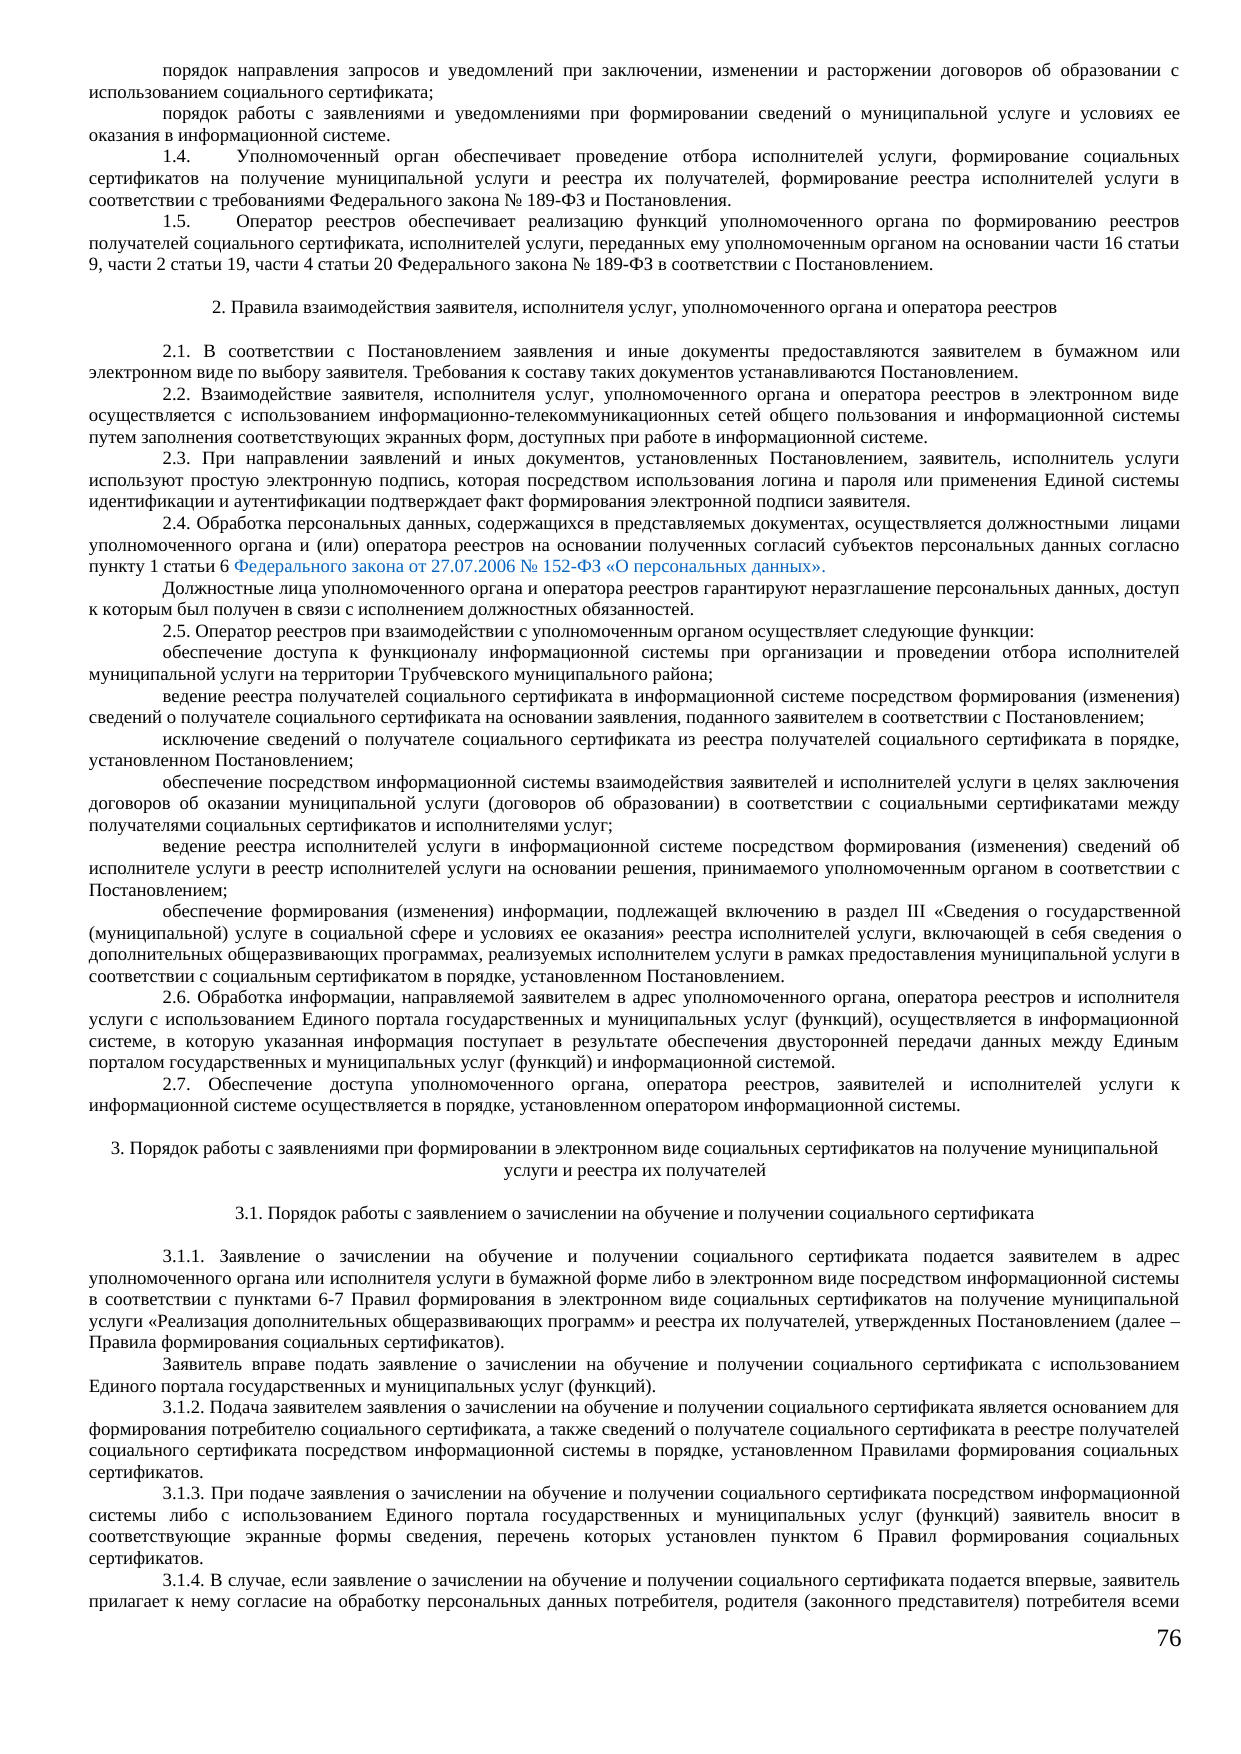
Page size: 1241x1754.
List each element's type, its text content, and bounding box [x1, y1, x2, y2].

text 2.6. Обработка информации, направляемой заявителем в адрес уполномоченного органа, оператора реестров и исполнителя услуги с использованием Единого портала государственных и муниципальных услуг (функций), осуществляется в информационной системе, в которую указанная информация поступает в результате обеспечения двусторонней передачи данных между Единым порталом государственных и муниципальных услуг (функций) и информационной системой. [89, 986, 1181, 1073]
list Уполномоченный орган обеспечивает проведение отбора исполнителей услуги, формирование социальных сертификатов на получение муниципальной услуги и реестра их получателей, формирование реестра исполнителей услуги в соответствии с требованиями Федерального закона № 189-ФЗ и Постановления. [89, 145, 1181, 210]
text 2. Правила взаимодействия заявителя, исполнителя услуг, уполномоченного органа и оператора реестров [89, 296, 1181, 318]
text 3.1. Порядок работы с заявлением о зачислении на обучение и получении социального сертификата [89, 1202, 1181, 1223]
text 3.1.1. Заявление о зачислении на обучение и получении социального сертификата подается заявителем в адрес уполномоченного органа или исполнителя услуги в бумажной форме либо в электронном виде посредством информационной системы в соответствии с пунктами 6-7 Правил формирования в электронном виде социальных сертификатов на получение муниципальной услуги «Реализация дополнительных общеразвивающих программ» и реестра их получателей, утвержденных Постановлением (далее – Правила формирования социальных сертификатов). [89, 1245, 1181, 1353]
text 2.5. Оператор реестров при взаимодействии с уполномоченным органом осуществляет следующие функции: [89, 620, 1181, 641]
text обеспечение посредством информационной системы взаимодействия заявителей и исполнителей услуги в целях заключения договоров об оказании муниципальной услуги (договоров об образовании) в соответствии с социальными сертификатами между получателями социальных сертификатов и исполнителями услуг; [89, 771, 1181, 835]
list Оператор реестров обеспечивает реализацию функций уполномоченного органа по формированию реестров получателей социального сертификата, исполнителей услуги, переданных ему уполномоченным органом на основании части 16 статьи 9, части 2 статьи 19, части 4 статьи 20 Федерального закона № 189-ФЗ в соответствии с Постановлением. [89, 210, 1181, 275]
text 2.7. Обеспечение доступа уполномоченного органа, оператора реестров, заявителей и исполнителей услуги к информационной системе осуществляется в порядке, установленном оператором информационной системы. [89, 1073, 1181, 1116]
text 2.1. В соответствии с Постановлением заявления и иные документы предоставляются заявителем в бумажном или электронном виде по выбору заявителя. Требования к составу таких документов устанавливаются Постановлением. [89, 339, 1181, 383]
text обеспечение формирования (изменения) информации, подлежащей включению в раздел III «Сведения о государственной (муниципальной) услуге в социальной сфере и условиях ее оказания» реестра исполнителей услуги, включающей в себя сведения о дополнительных общеразвивающих программах, реализуемых исполнителем услуги в рамках предоставления муниципальной услуги в соответствии с социальным сертификатом в порядке, установленном Постановлением. [89, 900, 1181, 986]
text Должностные лица уполномоченного органа и оператора реестров гарантируют неразглашение персональных данных, доступ к которым был получен в связи с исполнением должностных обязанностей. [89, 577, 1181, 620]
text исключение сведений о получателе социального сертификата из реестра получателей социального сертификата в порядке, установленном Постановлением; [89, 728, 1181, 771]
text порядок работы с заявлениями и уведомлениями при формировании сведений о муниципальной услуге и условиях ее оказания в информационной системе. [89, 102, 1181, 145]
text 2.2. Взаимодействие заявителя, исполнителя услуг, уполномоченного органа и оператора реестров в электронном виде осуществляется с использованием информационно-телекоммуникационных сетей общего пользования и информационной системы путем заполнения соответствующих экранных форм, доступных при работе в информационной системе. [89, 383, 1181, 447]
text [89, 1568, 1181, 1612]
text 2.3. При направлении заявлений и иных документов, установленных Постановлением, заявитель, исполнитель услуги используют простую электронную подпись, которая посредством использования логина и пароля или применения Единой системы идентификации и аутентификации подтверждает факт формирования электронной подписи заявителя. [89, 447, 1181, 512]
text 3.1.3. При подаче заявления о зачислении на обучение и получении социального сертификата посредством информационной системы либо с использованием Единого портала государственных и муниципальных услуг (функций) заявитель вносит в соответствующие экранные формы сведения, перечень которых установлен пунктом 6 Правил формирования социальных сертификатов. [89, 1482, 1181, 1568]
text Заявитель вправе подать заявление о зачислении на обучение и получении социального сертификата с использованием Единого портала государственных и муниципальных услуг (функций). [89, 1353, 1181, 1396]
text 3.1.2. Подача заявителем заявления о зачислении на обучение и получении социального сертификата является основанием для формирования потребителю социального сертификата, а также сведений о получателе социального сертификата в реестре получателей социального сертификата посредством информационной системы в порядке, установленном Правилами формирования социальных сертификатов. [89, 1396, 1181, 1482]
text 2.4. Обработка персональных данных, содержащихся в представляемых документах, осуществляется должностными лицами уполномоченного органа и (или) оператора реестров на основании полученных согласий субъектов персональных данных согласно пункту 1 статьи 6 Федерального закона от 27.07.2006 № 152-ФЗ «О персональных данных». [89, 512, 1181, 577]
text 3. Порядок работы с заявлениями при формировании в электронном виде социальных сертификатов на получение муниципальной услуги и реестра их получателей [89, 1137, 1181, 1180]
text ведение реестра исполнителей услуги в информационной системе посредством формирования (изменения) сведений об исполнителе услуги в реестр исполнителей услуги на основании решения, принимаемого уполномоченным органом в соответствии с Постановлением; [89, 835, 1181, 900]
text порядок направления запросов и уведомлений при заключении, изменении и расторжении договоров об образовании с использованием социального сертификата; [89, 59, 1181, 102]
text ведение реестра получателей социального сертификата в информационной системе посредством формирования (изменения) сведений о получателе социального сертификата на основании заявления, поданного заявителем в соответствии с Постановлением; [89, 684, 1181, 728]
text обеспечение доступа к функционалу информационной системы при организации и проведении отбора исполнителей муниципальной услуги на территории Трубчевского муниципального района; [89, 641, 1181, 684]
